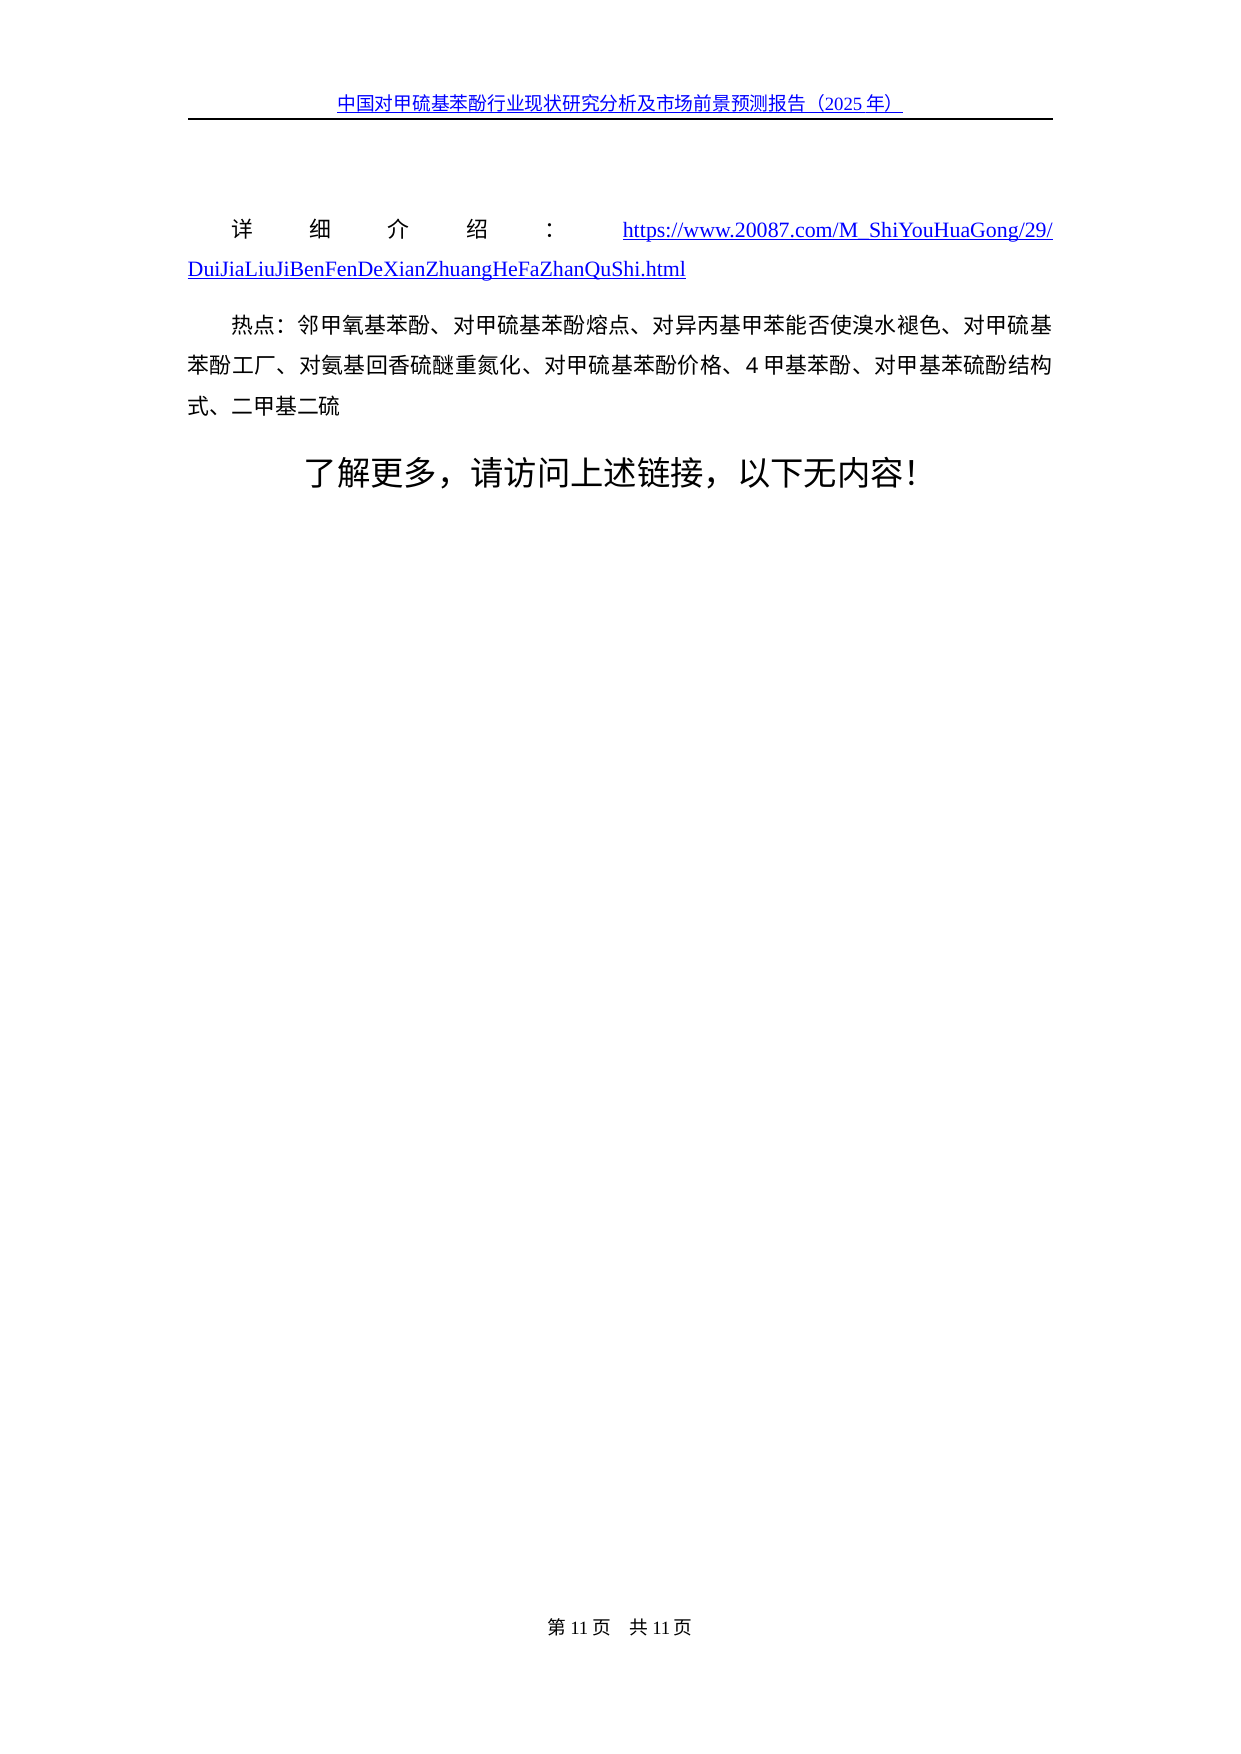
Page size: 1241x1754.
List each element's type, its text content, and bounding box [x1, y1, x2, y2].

title 了解更多，请访问上述链接，以下无内容！ [187, 438, 1053, 503]
text 热点：邻甲氧基苯酚、对甲硫基苯酚熔点、对异丙基甲苯能否使溴水褪色、对甲硫基苯酚工厂、对氨基回香硫醚重氮化、对甲硫基苯酚价格、4甲基苯酚、对甲基苯硫酚结构式、二甲基二硫 [187, 307, 1053, 421]
text 详细介绍：https://www.20087.com/M_ShiYouHuaGong/29/DuiJiaLiuJiBenFenDeXianZhuangHeFaZhanQuShi.html [187, 212, 1053, 285]
